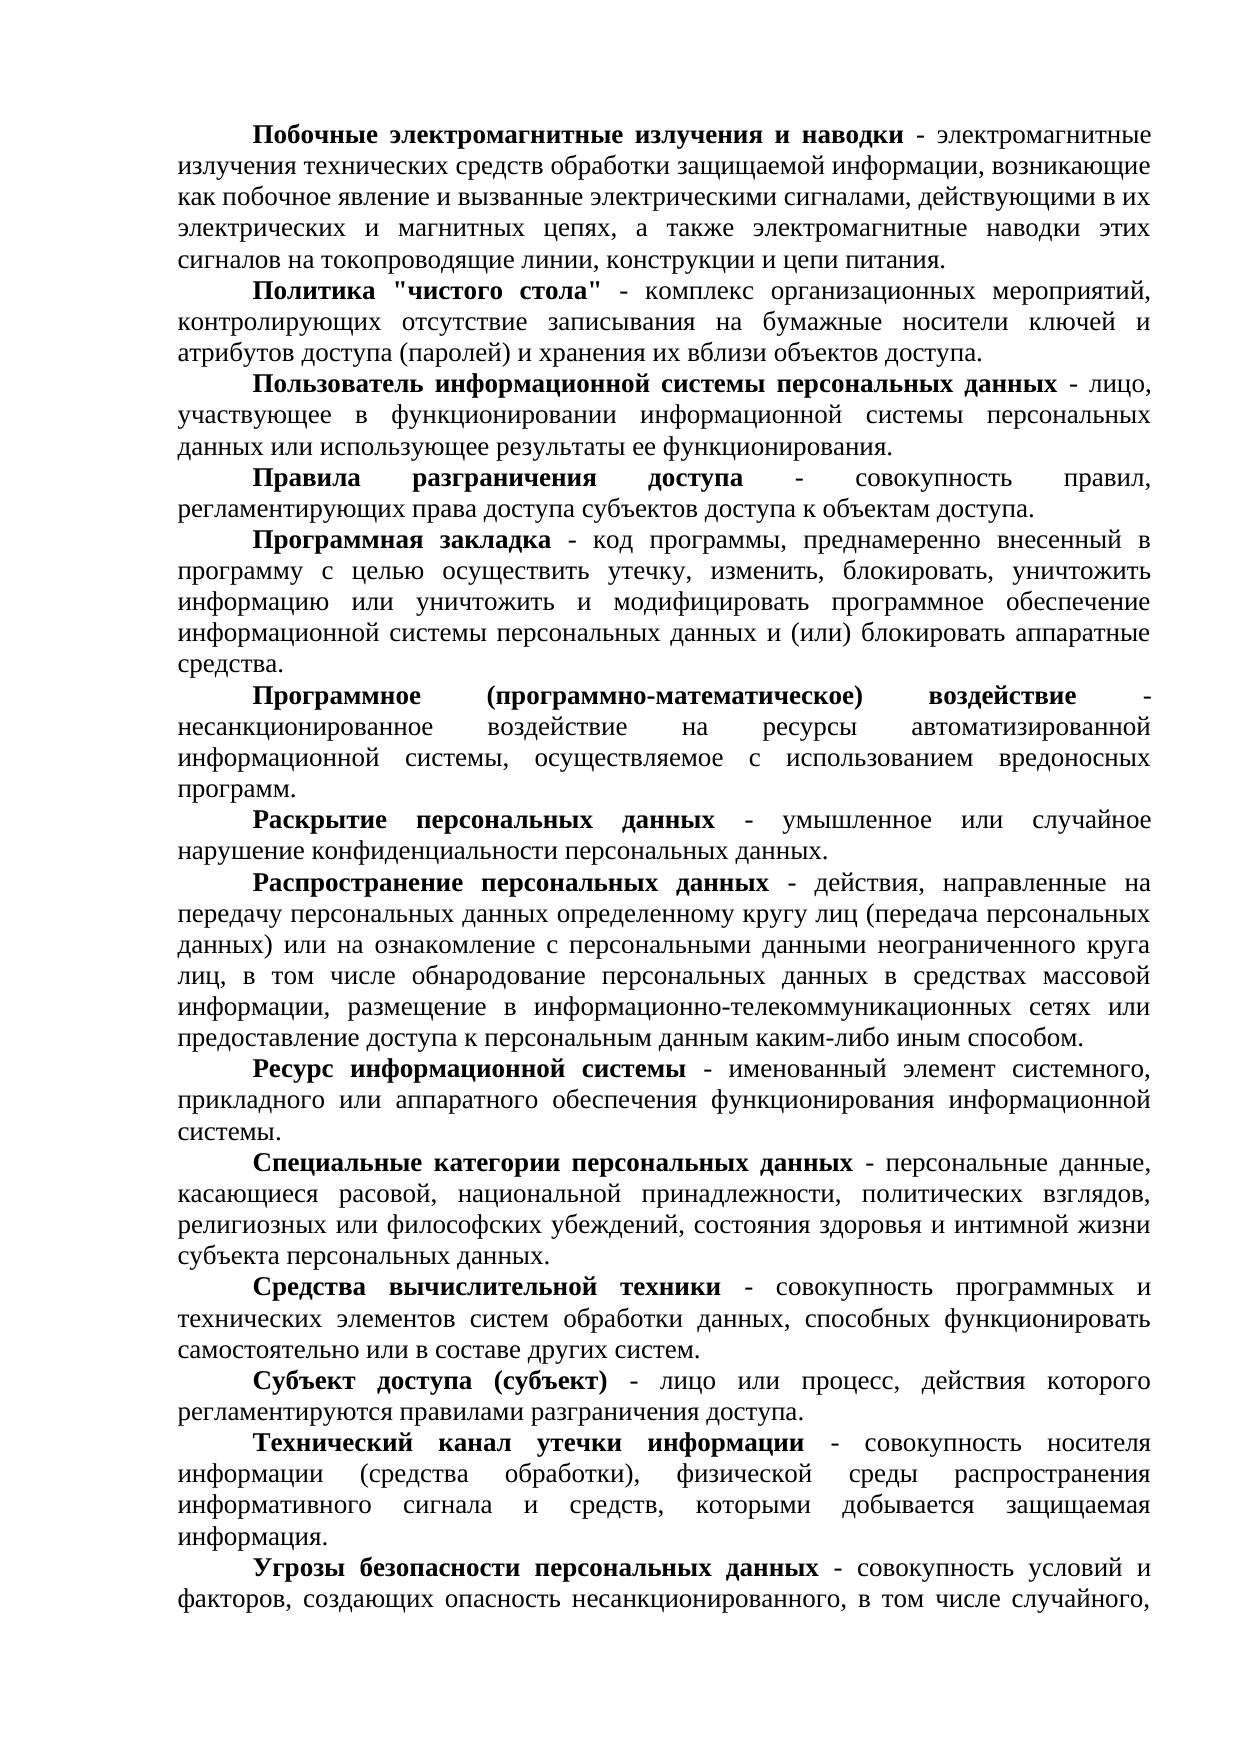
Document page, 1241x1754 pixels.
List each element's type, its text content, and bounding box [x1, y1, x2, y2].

text Средства вычислительной техники - совокупность программных и технических элементов систем обработки данных, способных функционировать самостоятельно или в составе других систем. [177, 1271, 1152, 1364]
text Ресурс информационной системы - именованный элемент системного, прикладного или аппаратного обеспечения функционирования информационной системы. [177, 1052, 1152, 1146]
text Технический канал утечки информации - совокупность носителя информации (средства обработки), физической среды распространения информативного сигнала и средств, которыми добывается защищаемая информация. [177, 1426, 1152, 1551]
text Программная закладка - код программы, преднамеренно внесенный в программу с целью осуществить утечку, изменить, блокировать, уничтожить информацию или уничтожить и модифицировать программное обеспечение информационной системы персональных данных и (или) блокировать аппаратные средства. [177, 523, 1152, 679]
text Раскрытие персональных данных - умышленное или случайное нарушение конфиденциальности персональных данных. [177, 803, 1152, 866]
text Субъект доступа (субъект) - лицо или процесс, действия которого регламентируются правилами разграничения доступа. [177, 1364, 1152, 1426]
text Распространение персональных данных - действия, направленные на передачу персональных данных определенному кругу лиц (передача персональных данных) или на ознакомление с персональными данными неограниченного круга лиц, в том числе обнародование персональных данных в средствах массовой информации, размещение в информационно-телекоммуникационных сетях или предоставление доступа к персональным данным каким-либо иным способом. [177, 866, 1152, 1052]
text Побочные электромагнитные излучения и наводки - электромагнитные излучения технических средств обработки защищаемой информации, возникающие как побочное явление и вызванные электрическими сигналами, действующими в их электрических и магнитных цепях, а также электромагнитные наводки этих сигналов на токопроводящие линии, конструкции и цепи питания. [177, 118, 1152, 274]
text Политика "чистого стола" - комплекс организационных мероприятий, контролирующих отсутствие записывания на бумажные носители ключей и атрибутов доступа (паролей) и хранения их вблизи объектов доступа. [177, 274, 1152, 367]
text Программное (программно-математическое) воздействие - несанкционированное воздействие на ресурсы автоматизированной информационной системы, осуществляемое с использованием вредоносных программ. [177, 679, 1152, 803]
text Правила разграничения доступа - совокупность правил, регламентирующих права доступа субъектов доступа к объектам доступа. [177, 461, 1152, 523]
text Специальные категории персональных данных - персональные данные, касающиеся расовой, национальной принадлежности, политических взглядов, религиозных или философских убеждений, состояния здоровья и интимной жизни субъекта персональных данных. [177, 1146, 1152, 1271]
text Пользователь информационной системы персональных данных - лицо, участвующее в функционировании информационной системы персональных данных или использующее результаты ее функционирования. [177, 367, 1152, 461]
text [177, 1551, 1152, 1613]
